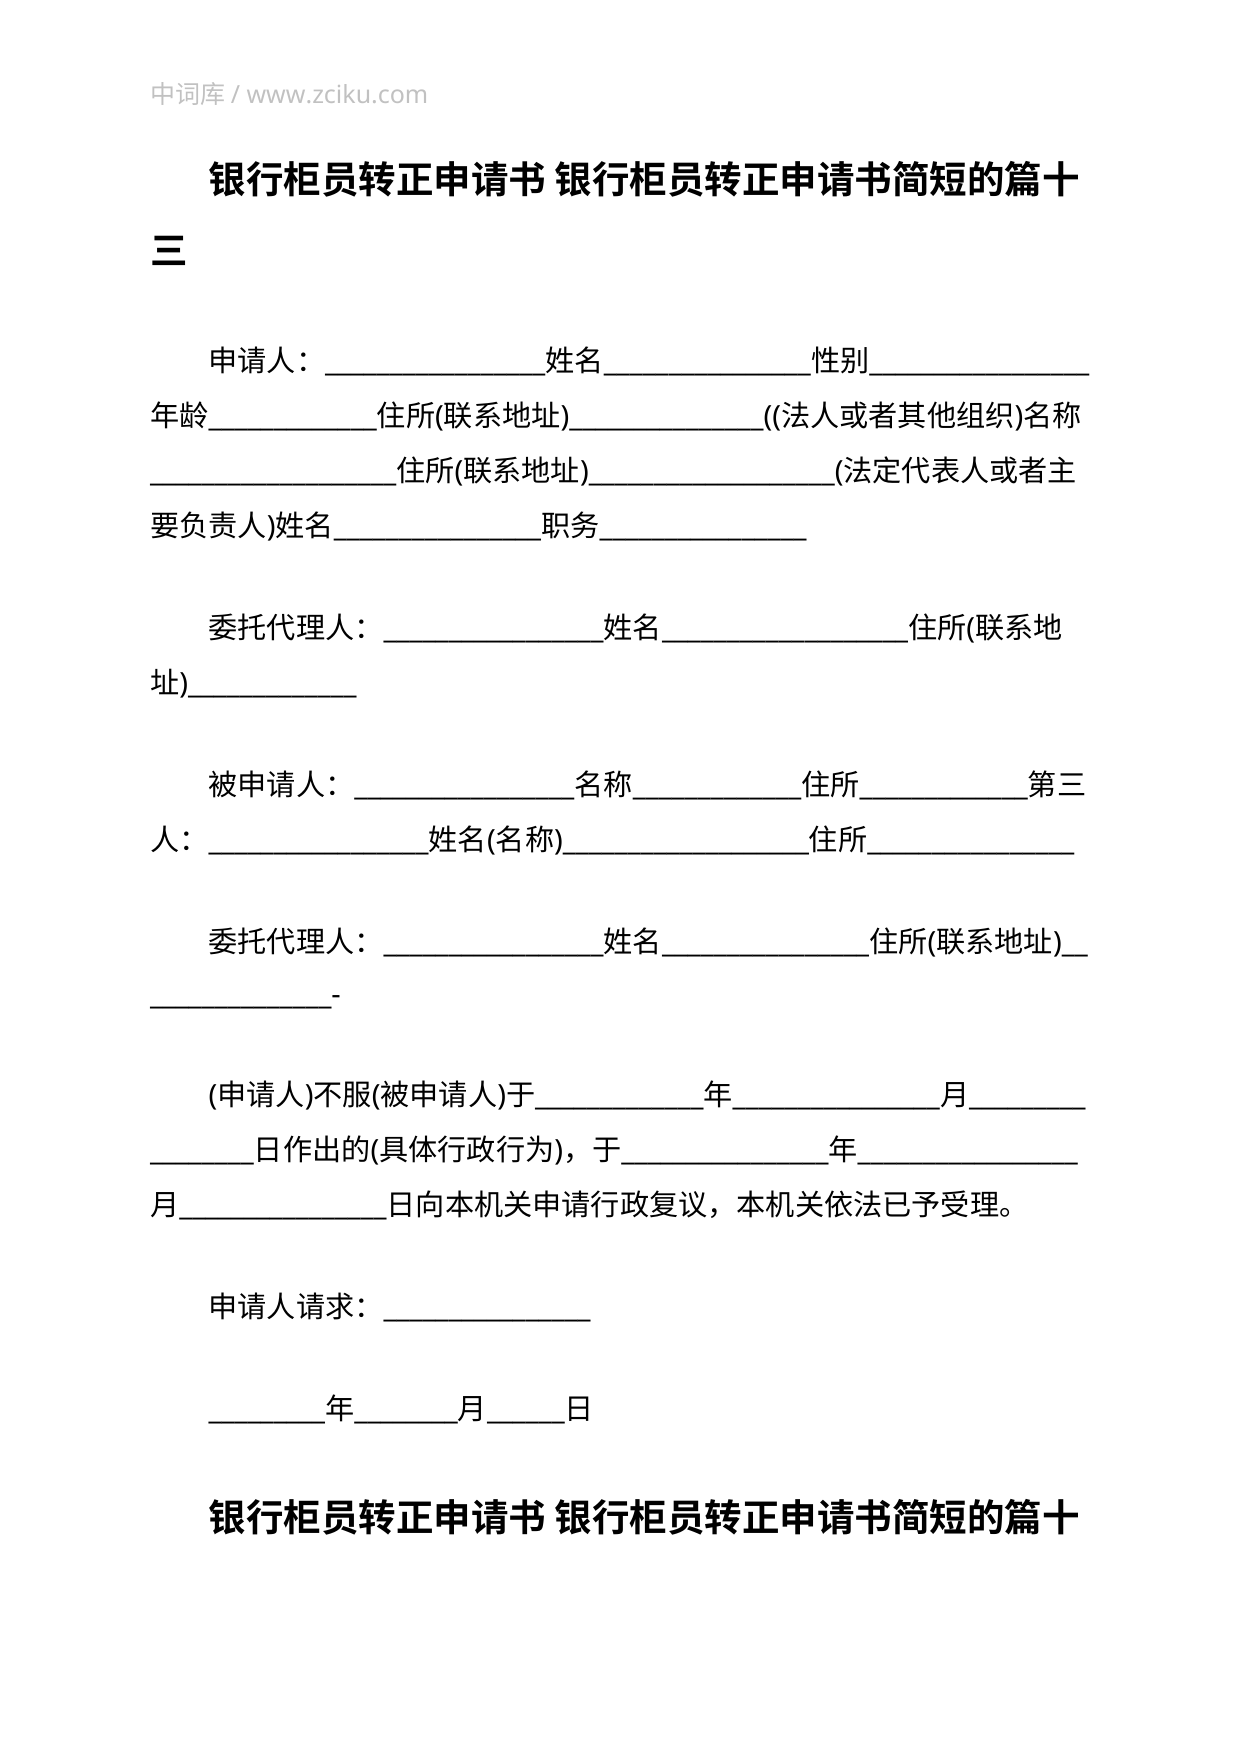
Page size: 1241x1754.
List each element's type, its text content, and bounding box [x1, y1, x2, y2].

text 申请人请求：________________ [150, 1283, 1090, 1326]
text 被申请人：_________________名称_____________住所_____________第三人：_________________姓名(名称)___________________住所________________ [150, 762, 1090, 859]
text 委托代理人：_________________姓名________________住所(联系地址)________________- [150, 919, 1090, 1013]
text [150, 1487, 1090, 1542]
text 银行柜员转正申请书 银行柜员转正申请书简短的篇十三 [150, 150, 1090, 275]
text 申请人：_________________姓名________________性别_________________年龄_____________住所(联系地址)_______________((法人或者其他组织)名称___________________住所(联系地址)___________________(法定代表人或者主要负责人)姓名________________职务________________ [150, 338, 1090, 545]
text _________年________月______日 [150, 1386, 1090, 1428]
text (申请人)不服(被申请人)于_____________年________________月_________________日作出的(具体行政行为)，于________________年_________________月________________日向本机关申请行政复议，本机关依法已予受理。 [150, 1072, 1090, 1224]
text 委托代理人：_________________姓名___________________住所(联系地址)_____________ [150, 605, 1090, 702]
